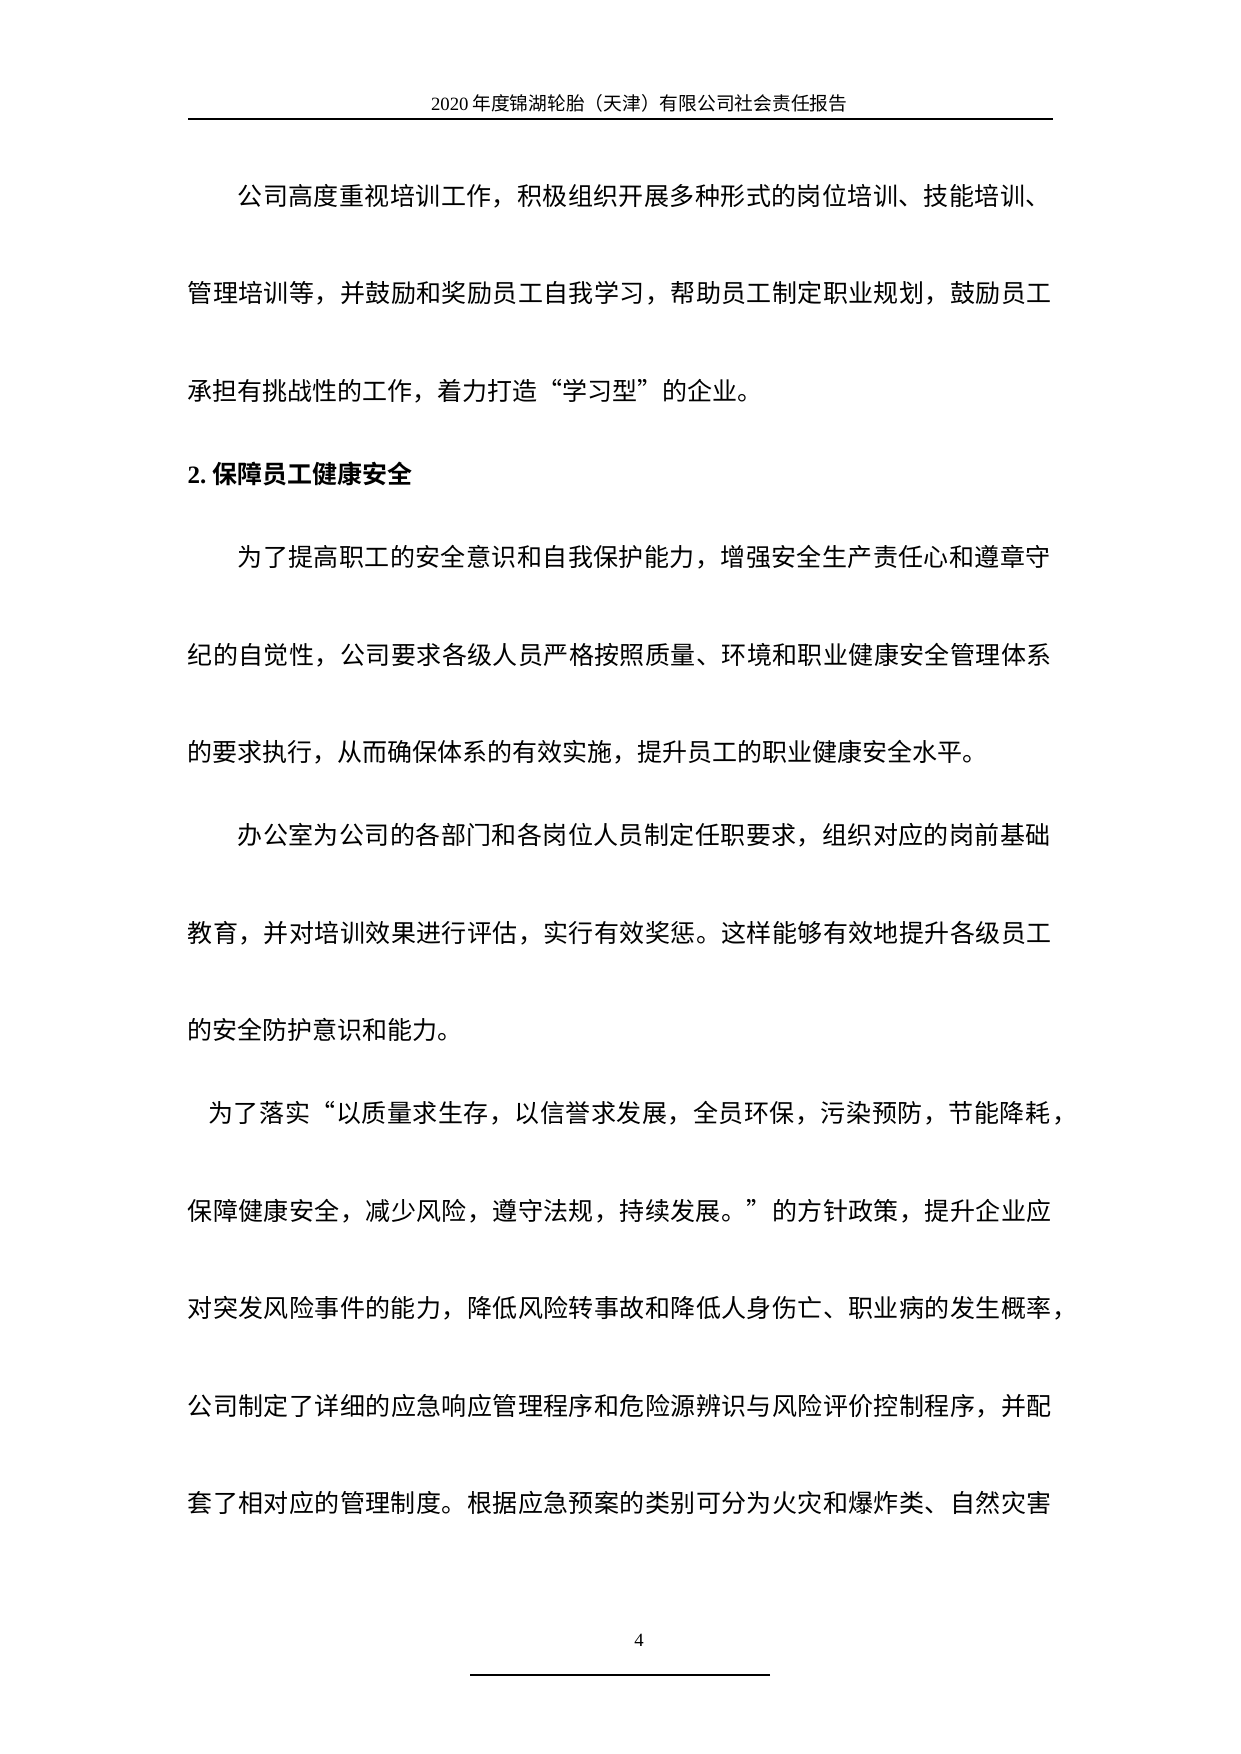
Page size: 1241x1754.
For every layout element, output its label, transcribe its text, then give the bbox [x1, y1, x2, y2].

text 2. 保障员工健康安全 [187, 440, 1053, 505]
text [187, 1079, 1053, 1534]
text 办公室为公司的各部门和各岗位人员制定任职要求，组织对应的岗前基础教育，并对培训效果进行评估，实行有效奖惩。这样能够有效地提升各级员工的安全防护意识和能力。 [187, 801, 1053, 1061]
text 为了提高职工的安全意识和自我保护能力，增强安全生产责任心和遵章守纪的自觉性，公司要求各级人员严格按照质量、环境和职业健康安全管理体系的要求执行，从而确保体系的有效实施，提升员工的职业健康安全水平。 [187, 523, 1053, 783]
text 公司高度重视培训工作，积极组织开展多种形式的岗位培训、技能培训、管理培训等，并鼓励和奖励员工自我学习，帮助员工制定职业规划，鼓励员工承担有挑战性的工作，着力打造“学习型”的企业。 [187, 162, 1053, 422]
